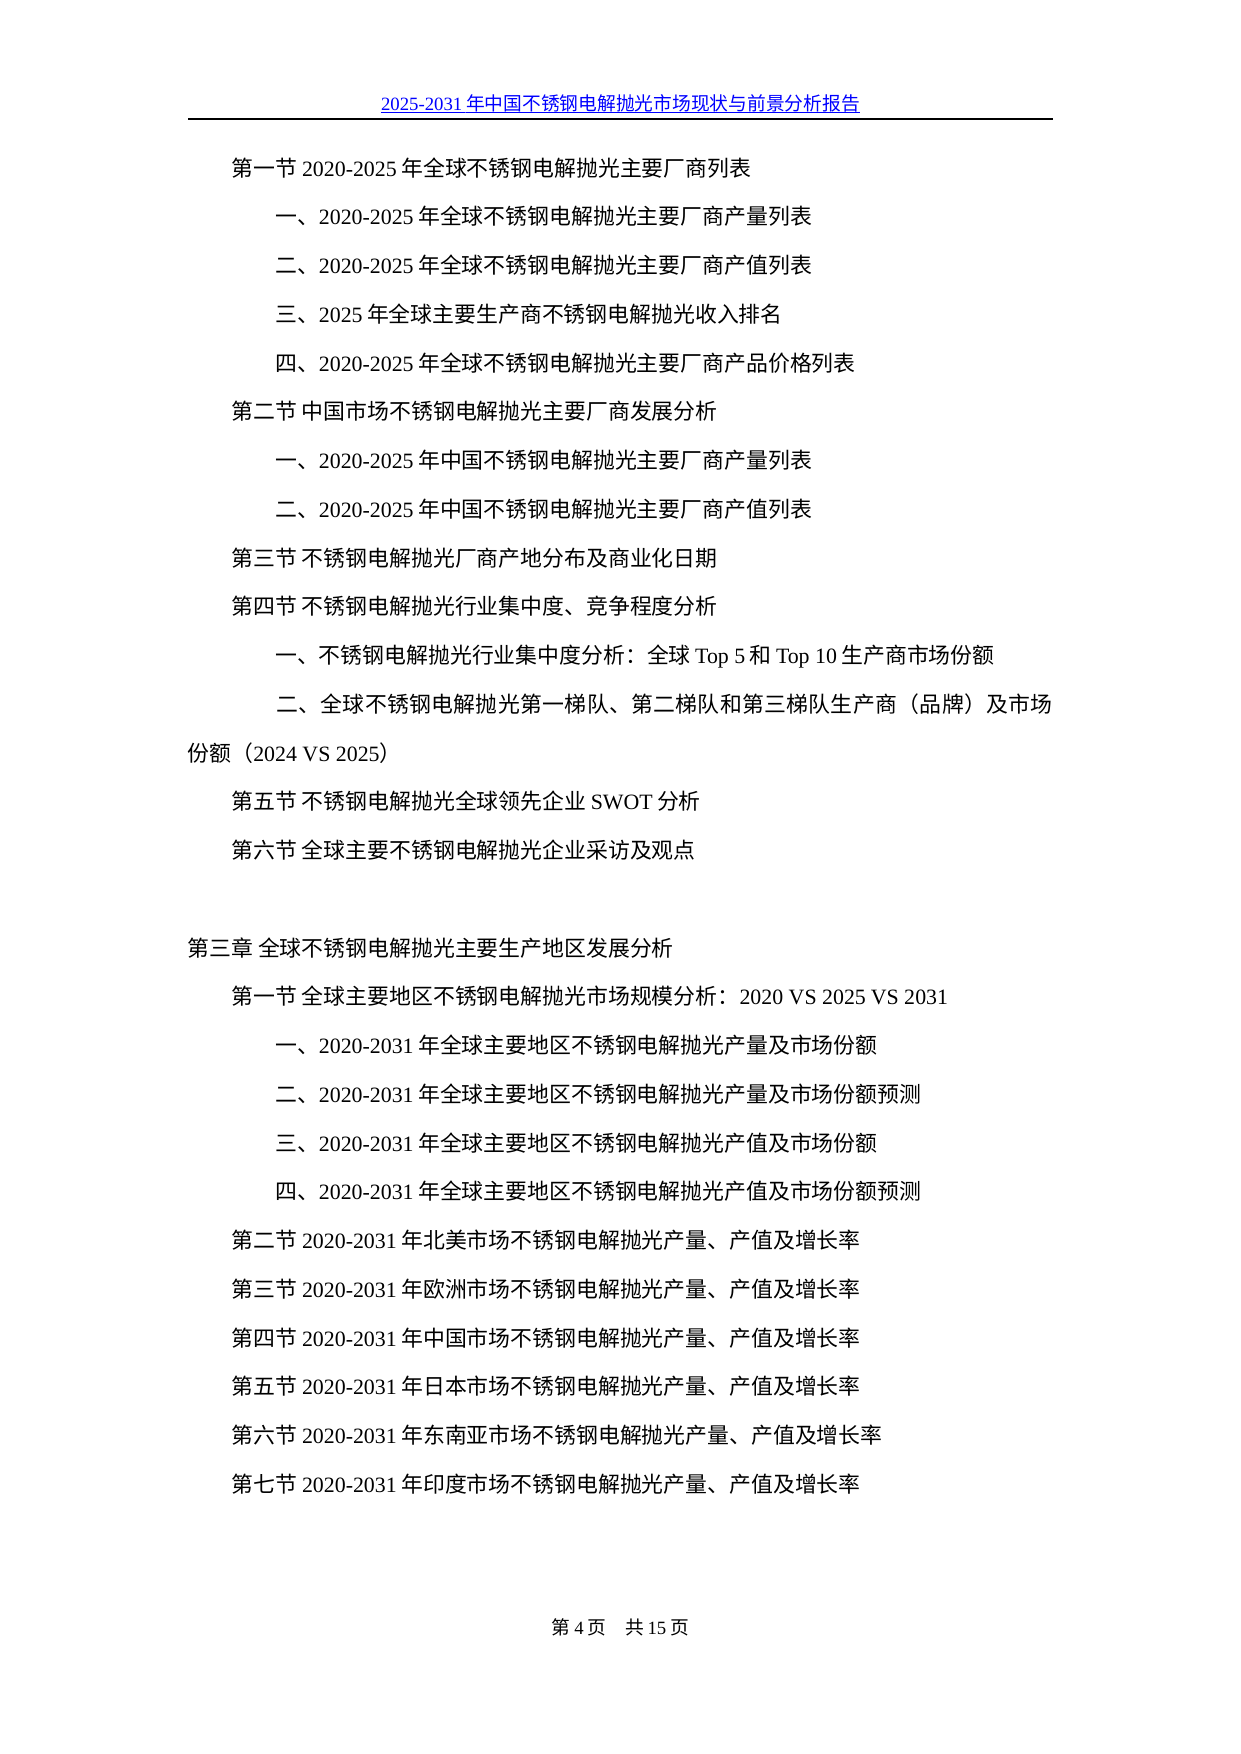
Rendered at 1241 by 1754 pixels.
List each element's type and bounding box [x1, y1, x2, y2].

text [187, 150, 1053, 1499]
